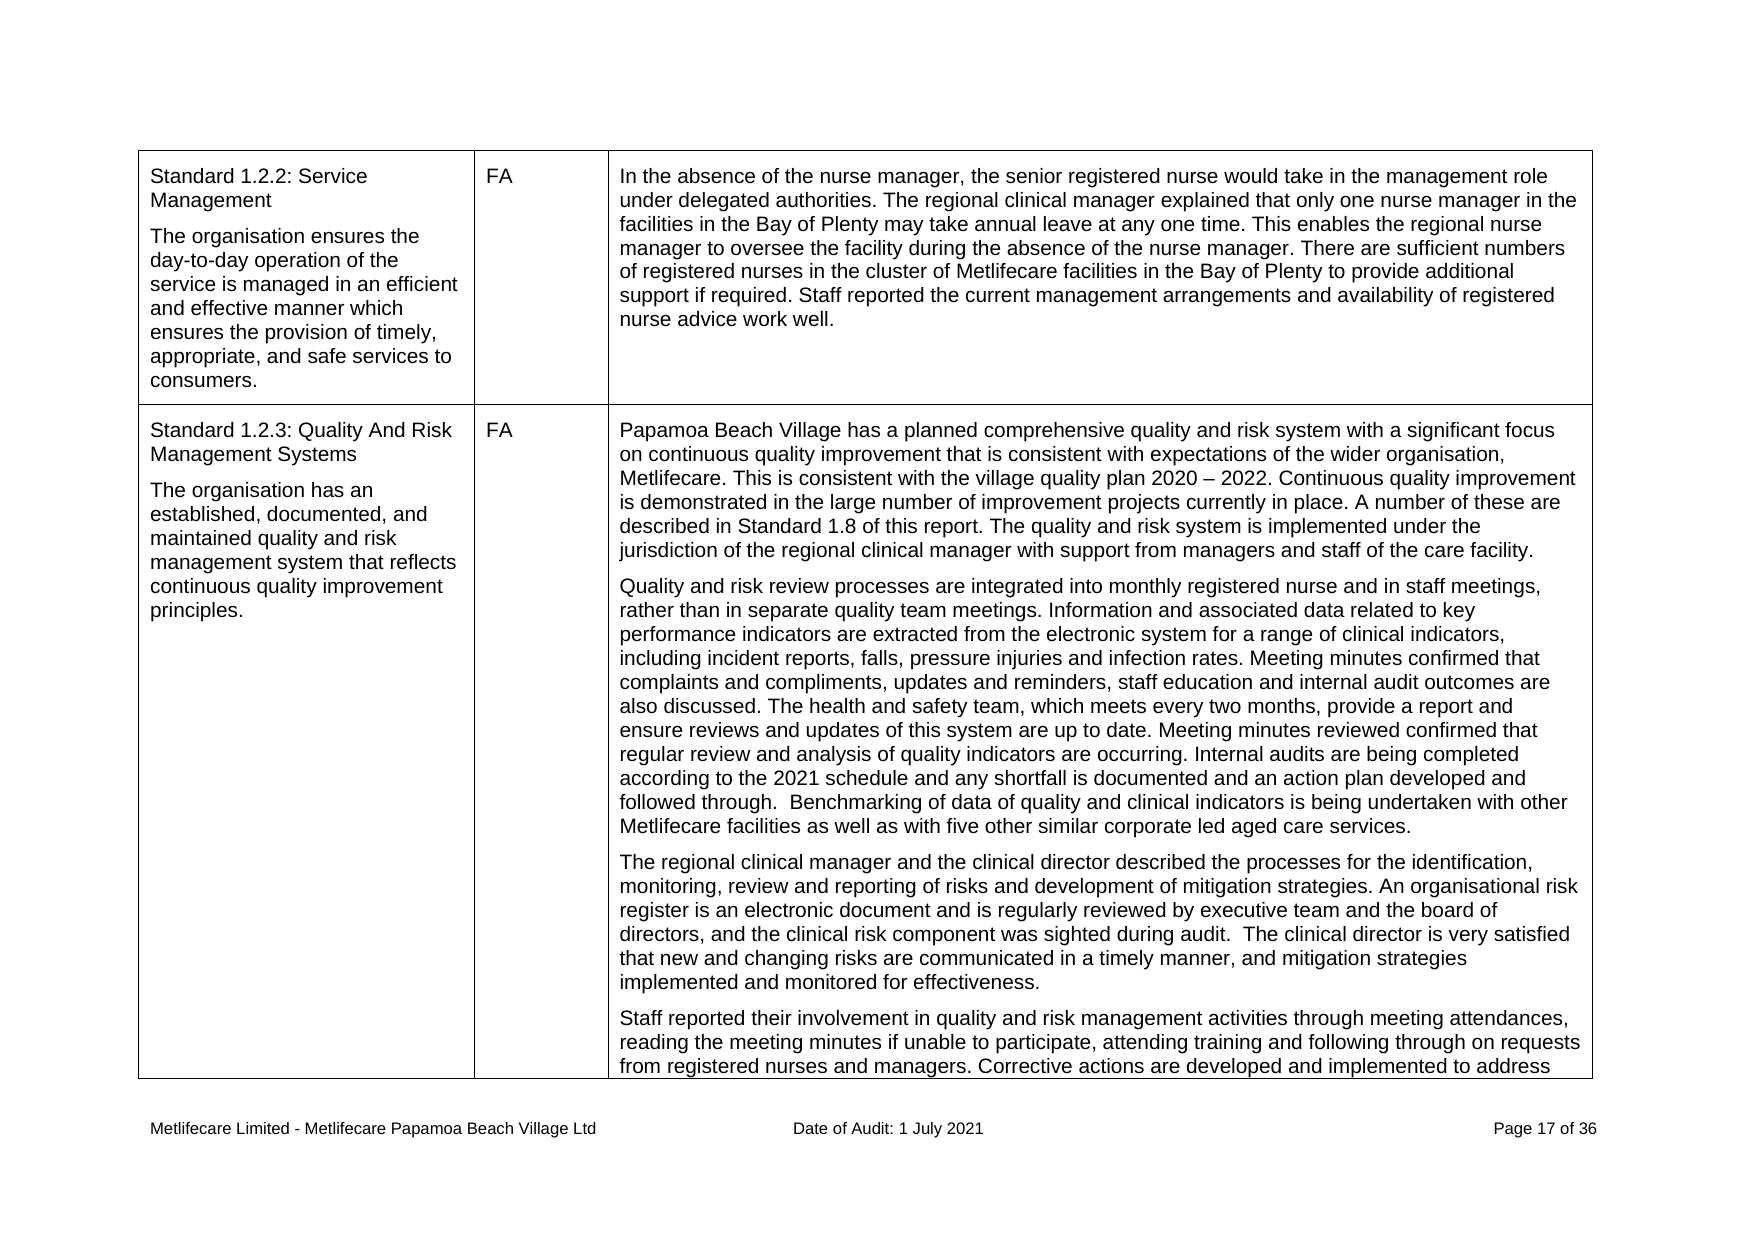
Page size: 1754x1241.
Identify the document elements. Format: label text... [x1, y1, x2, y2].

table_cell In the absence of the nurse manager, the senior registered nurse would take in the management role under delegated authorities. The regional clinical manager explained that only one nurse manager in the facilities in the Bay of Plenty may take annual leave at any one time. This enables the regional nurse manager to oversee the facility during the absence of the nurse manager. There are sufficient numbers of registered nurses in the cluster of Metlifecare facilities in the Bay of Plenty to provide additional support if required. Staff reported the current management arrangements and availability of registered nurse advice work well. [609, 151, 1592, 404]
table_cell FA [475, 405, 608, 1078]
table_cell FA [475, 151, 608, 404]
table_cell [139, 405, 474, 1078]
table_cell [609, 405, 1592, 1078]
table_cell Standard 1.2.2: Service Management The organisation ensures the day-to-day operation of the service is managed in an efficient and effective manner which ensures the provision of timely, appropriate, and safe services to consumers. [139, 151, 474, 404]
